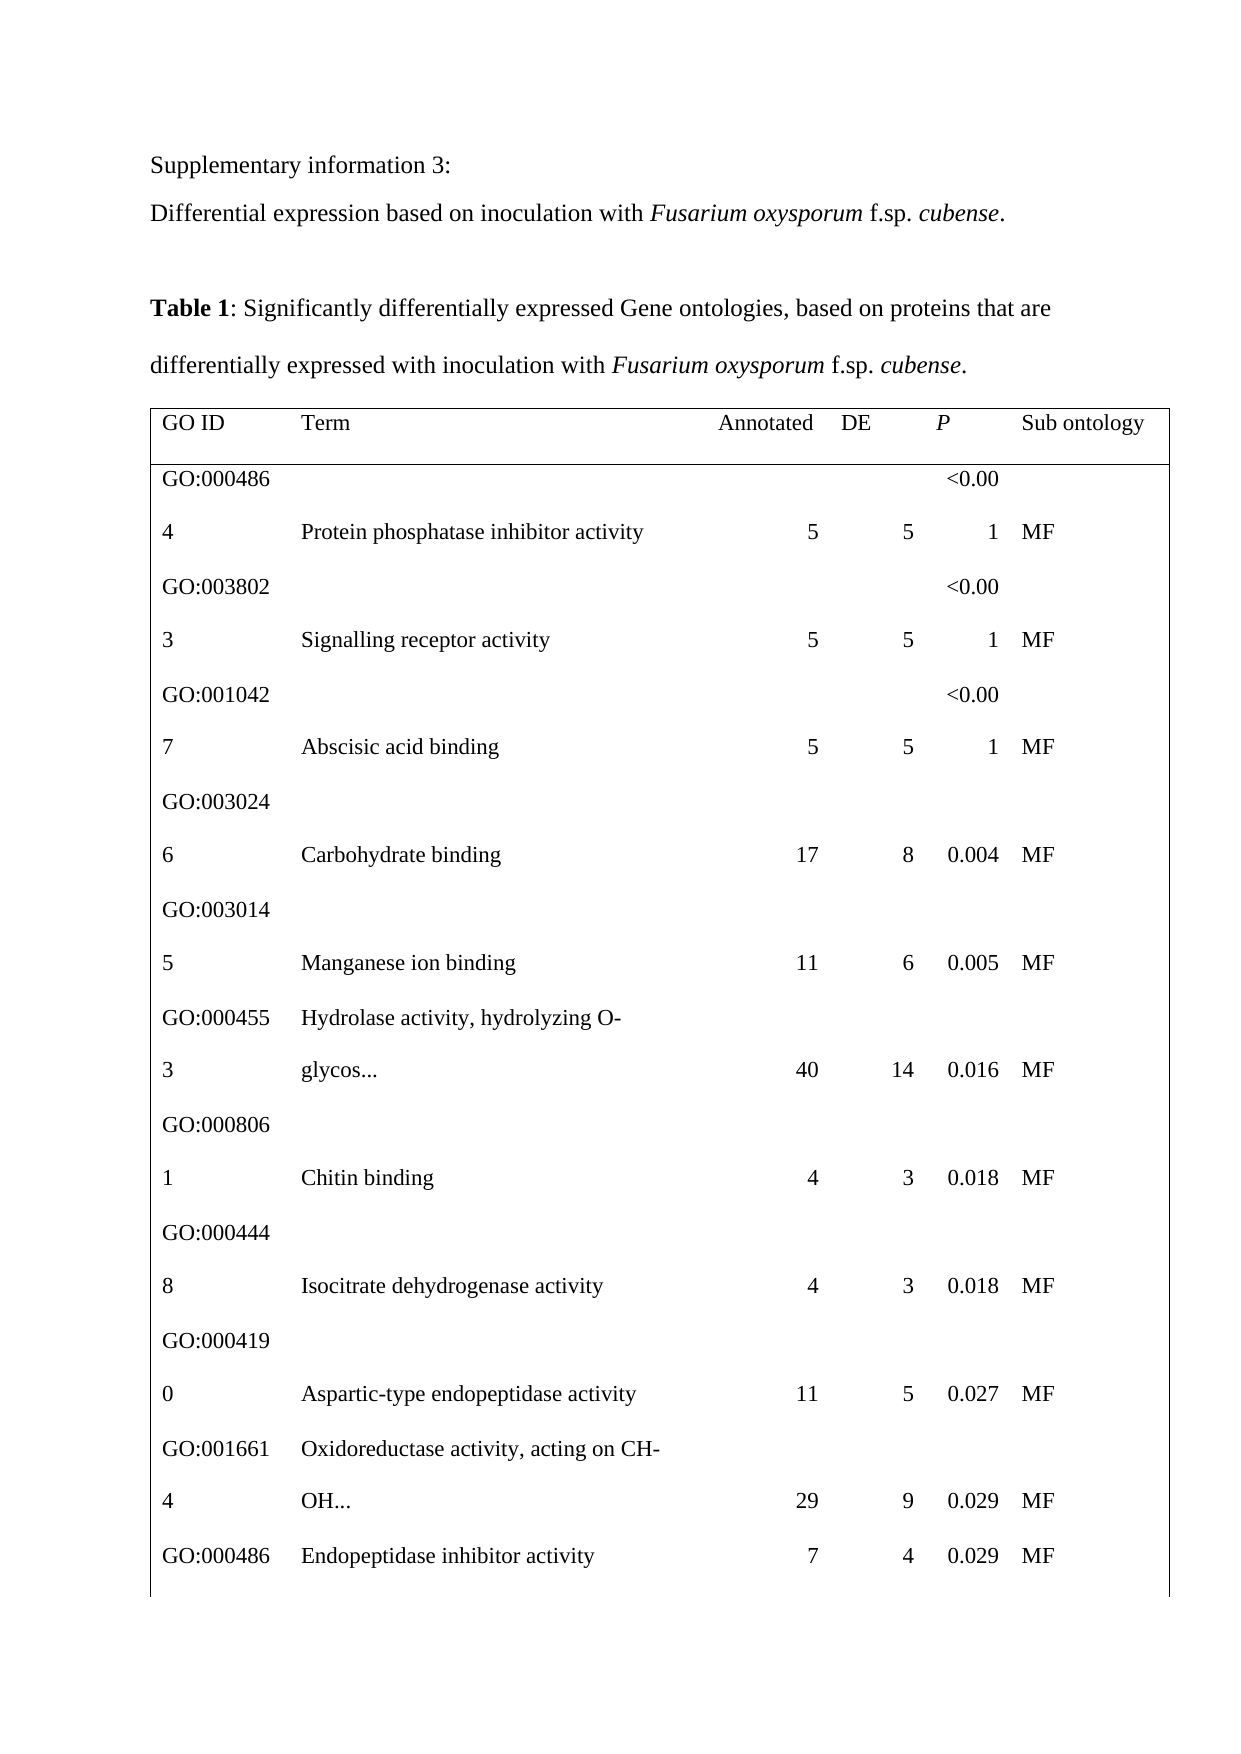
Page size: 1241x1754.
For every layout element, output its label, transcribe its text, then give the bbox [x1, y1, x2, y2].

table_header P [925, 409, 1010, 464]
table_cell MF [1010, 1435, 1169, 1542]
table_cell MF [1010, 1219, 1169, 1327]
table_header Term [290, 409, 707, 464]
table_cell 4 [830, 1542, 925, 1597]
table_cell 29 [707, 1435, 829, 1542]
table_cell Abscisic acid binding [290, 681, 707, 788]
table_cell GO:0004866 [151, 1542, 289, 1597]
table_cell 5 [707, 465, 829, 573]
table_cell 0.018 [925, 1111, 1010, 1219]
table_cell 0.016 [925, 1004, 1010, 1111]
table_cell GO:0004864 [151, 465, 289, 573]
table_cell Carbohydrate binding [290, 788, 707, 896]
table_cell Chitin binding [290, 1111, 707, 1219]
table_cell 3 [830, 1219, 925, 1327]
table_cell GO:0016614 [151, 1435, 289, 1542]
table_cell 14 [830, 1004, 925, 1111]
table_cell GO:0030246 [151, 788, 289, 896]
table_cell Aspartic-type endopeptidase activity [290, 1327, 707, 1434]
table_cell 0.018 [925, 1219, 1010, 1327]
table_cell MF [1010, 573, 1169, 681]
table_cell 5 [830, 681, 925, 788]
table_cell Hydrolase activity, hydrolyzing O-glycos... [290, 1004, 707, 1111]
table_cell 11 [707, 896, 829, 1004]
table_cell 5 [707, 681, 829, 788]
table_cell MF [1010, 788, 1169, 896]
table_cell 5 [830, 573, 925, 681]
table_cell 40 [707, 1004, 829, 1111]
table_cell Oxidoreductase activity, acting on CH-OH... [290, 1435, 707, 1542]
table_header DE [830, 409, 925, 464]
table_cell 0.029 [925, 1542, 1010, 1597]
table_cell 0.004 [925, 788, 1010, 896]
table_cell GO:0030145 [151, 896, 289, 1004]
table_cell GO:0008061 [151, 1111, 289, 1219]
table_cell 9 [830, 1435, 925, 1542]
table_header Sub ontology [1010, 409, 1169, 464]
table_cell GO:0004448 [151, 1219, 289, 1327]
text Table 1: Significantly differentially expressed Gene ontologies, based on proteins that are differentially expressed with inoculation with Fusarium oxysporum f.sp. cubense. [150, 293, 1090, 379]
table_cell 8 [830, 788, 925, 896]
table_cell 5 [707, 573, 829, 681]
table_cell 5 [830, 465, 925, 573]
table_cell 0.005 [925, 896, 1010, 1004]
table_cell <0.001 [925, 681, 1010, 788]
text Differential expression based on inoculation with Fusarium oxysporum f.sp. cubense. [150, 198, 1090, 226]
table_cell MF [1010, 1111, 1169, 1219]
table_cell 7 [707, 1542, 829, 1597]
table_cell 0.029 [925, 1435, 1010, 1542]
table_cell 4 [707, 1111, 829, 1219]
table_cell 11 [707, 1327, 829, 1434]
table_cell MF [1010, 1327, 1169, 1434]
table_header GO ID [151, 409, 289, 464]
table_cell MF [1010, 465, 1169, 573]
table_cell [290, 1542, 707, 1597]
table_cell GO:0038023 [151, 573, 289, 681]
table_cell <0.001 [925, 573, 1010, 681]
table_cell GO:0004190 [151, 1327, 289, 1434]
table_cell 5 [830, 1327, 925, 1434]
table_cell Manganese ion binding [290, 896, 707, 1004]
table_cell Signalling receptor activity [290, 573, 707, 681]
table_cell GO:0010427 [151, 681, 289, 788]
table_cell 4 [707, 1219, 829, 1327]
table_cell Isocitrate dehydrogenase activity [290, 1219, 707, 1327]
table_cell MF [1010, 1004, 1169, 1111]
text Supplementary information 3: [150, 150, 1090, 179]
table_cell MF [1010, 1542, 1169, 1597]
table_cell 6 [830, 896, 925, 1004]
table_cell <0.001 [925, 465, 1010, 573]
table_cell MF [1010, 681, 1169, 788]
table_cell 17 [707, 788, 829, 896]
table_cell GO:0004553 [151, 1004, 289, 1111]
table_cell 0.027 [925, 1327, 1010, 1434]
table_cell 3 [830, 1111, 925, 1219]
table_header Annotated [707, 409, 829, 464]
table_cell MF [1010, 896, 1169, 1004]
table_cell Protein phosphatase inhibitor activity [290, 465, 707, 573]
